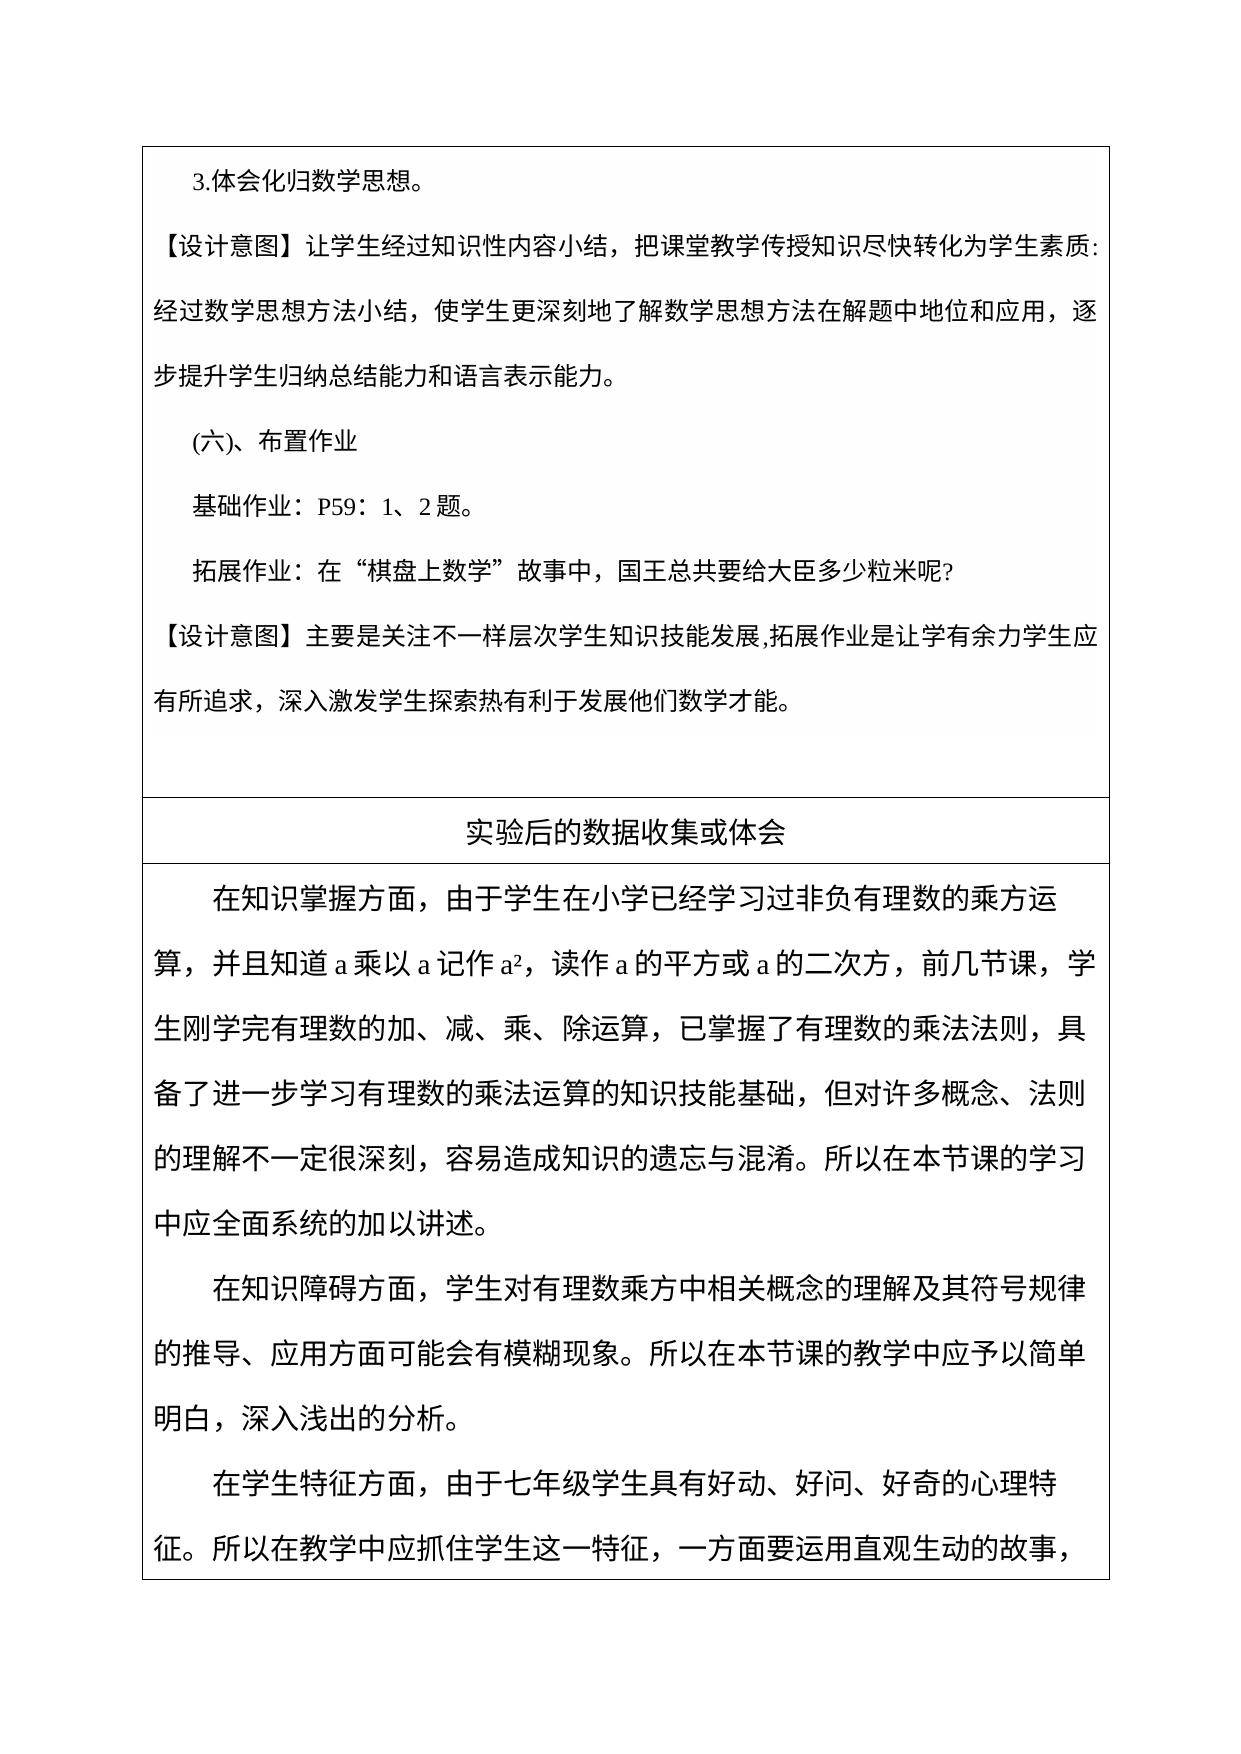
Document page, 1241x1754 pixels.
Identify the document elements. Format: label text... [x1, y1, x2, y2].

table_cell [143, 864, 1109, 1579]
table_cell 实验后的数据收集或体会 [143, 798, 1109, 863]
